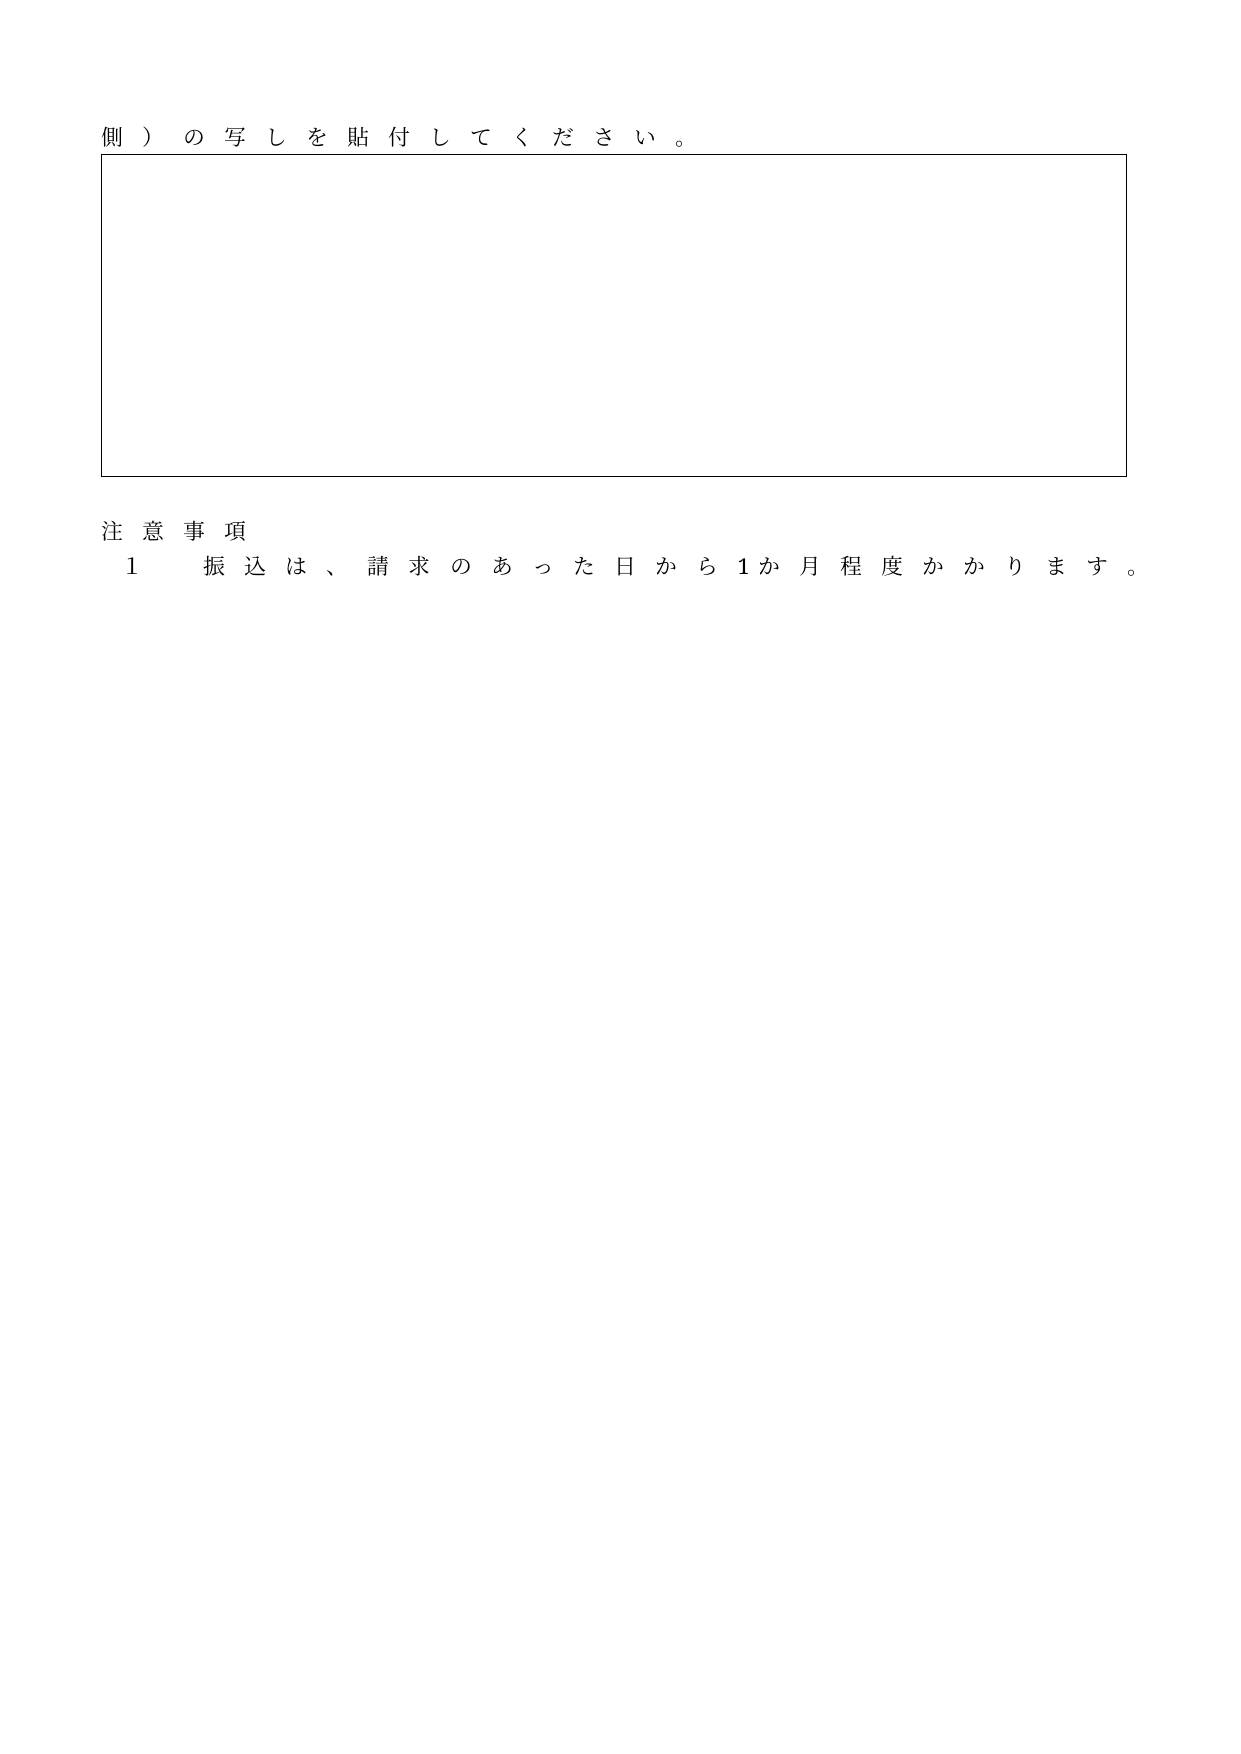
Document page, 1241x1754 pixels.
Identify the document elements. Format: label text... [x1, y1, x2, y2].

table_header [102, 155, 1126, 476]
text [101, 118, 1127, 154]
text 注意事項 [101, 512, 1127, 548]
text １ 振込は、請求のあった日から1か月程度かかります。 [101, 548, 1127, 583]
